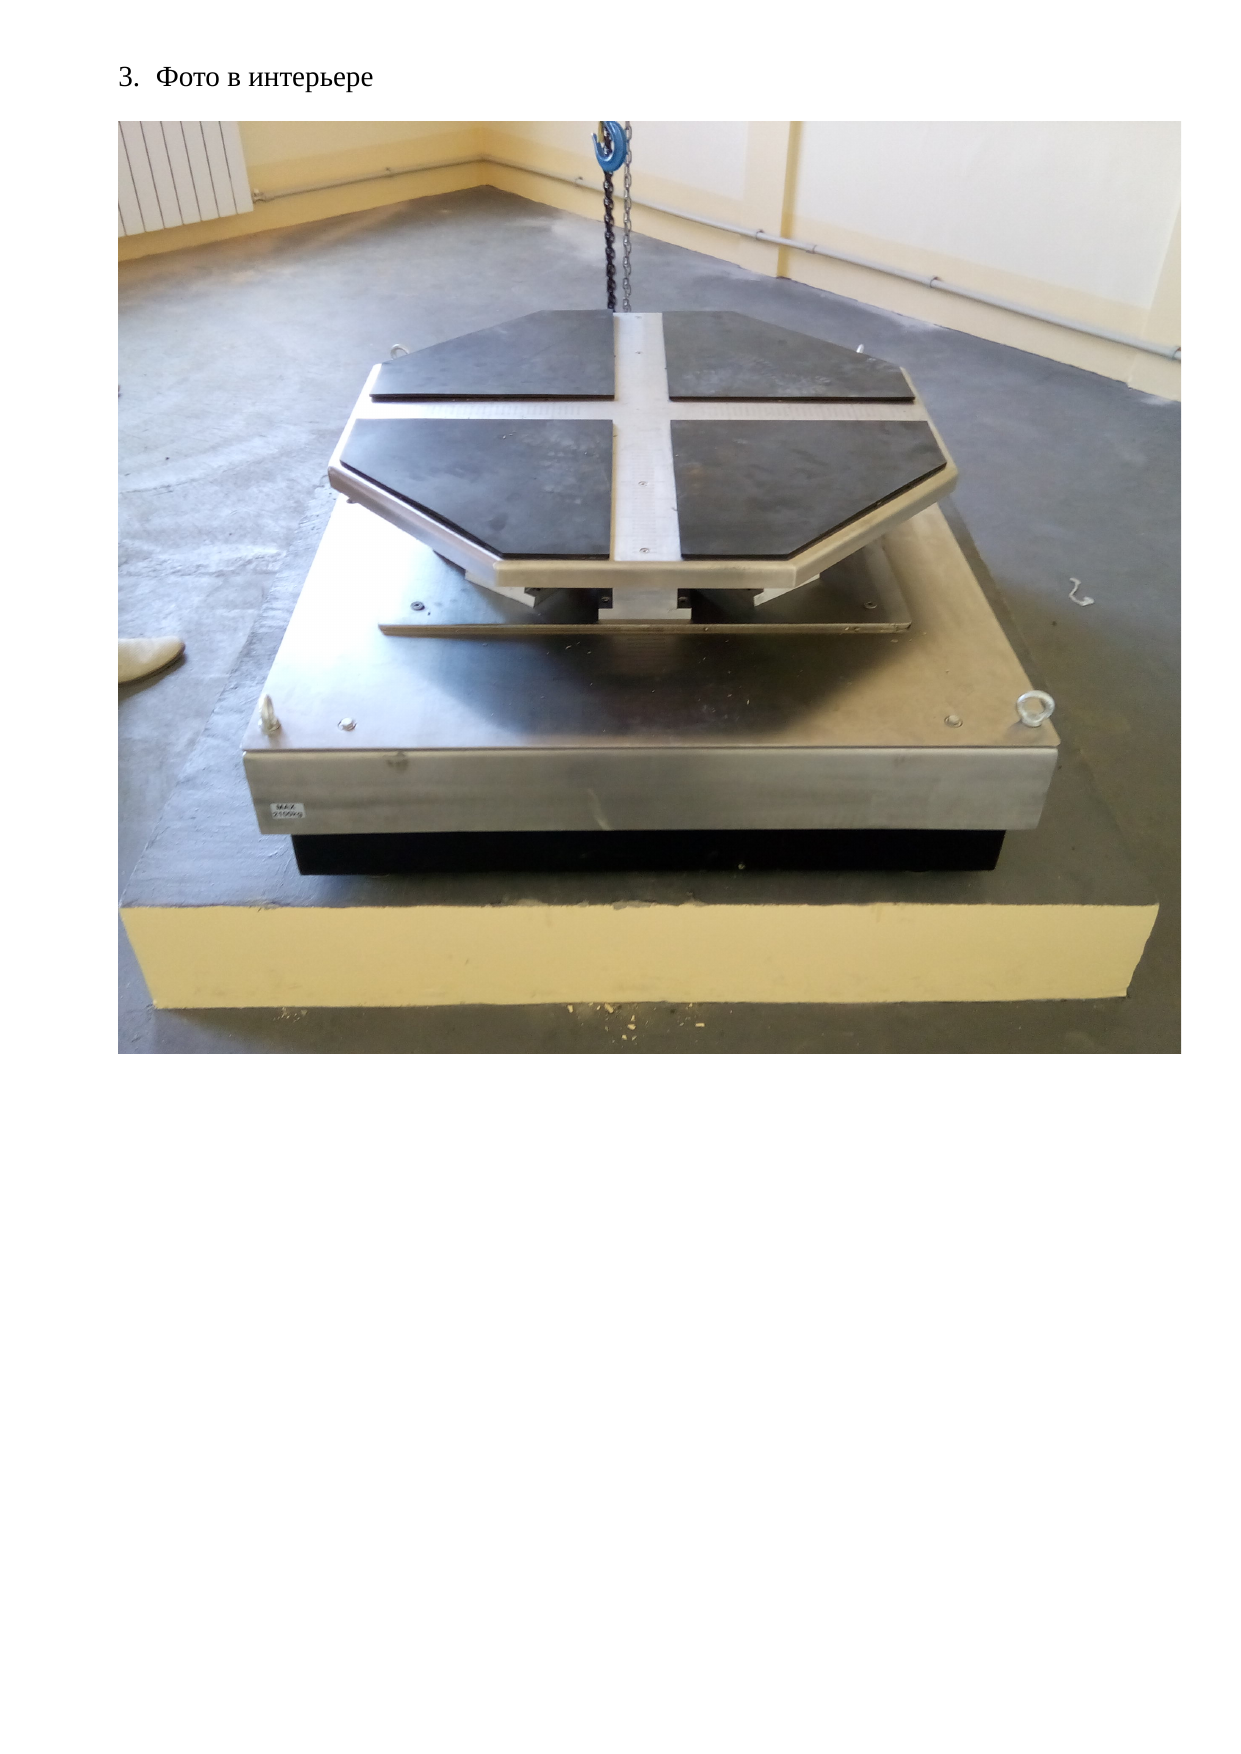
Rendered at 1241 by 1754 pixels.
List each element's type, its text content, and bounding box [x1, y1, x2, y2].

picture [118, 121, 1182, 1054]
list Фото в интерьере [118, 59, 1122, 93]
